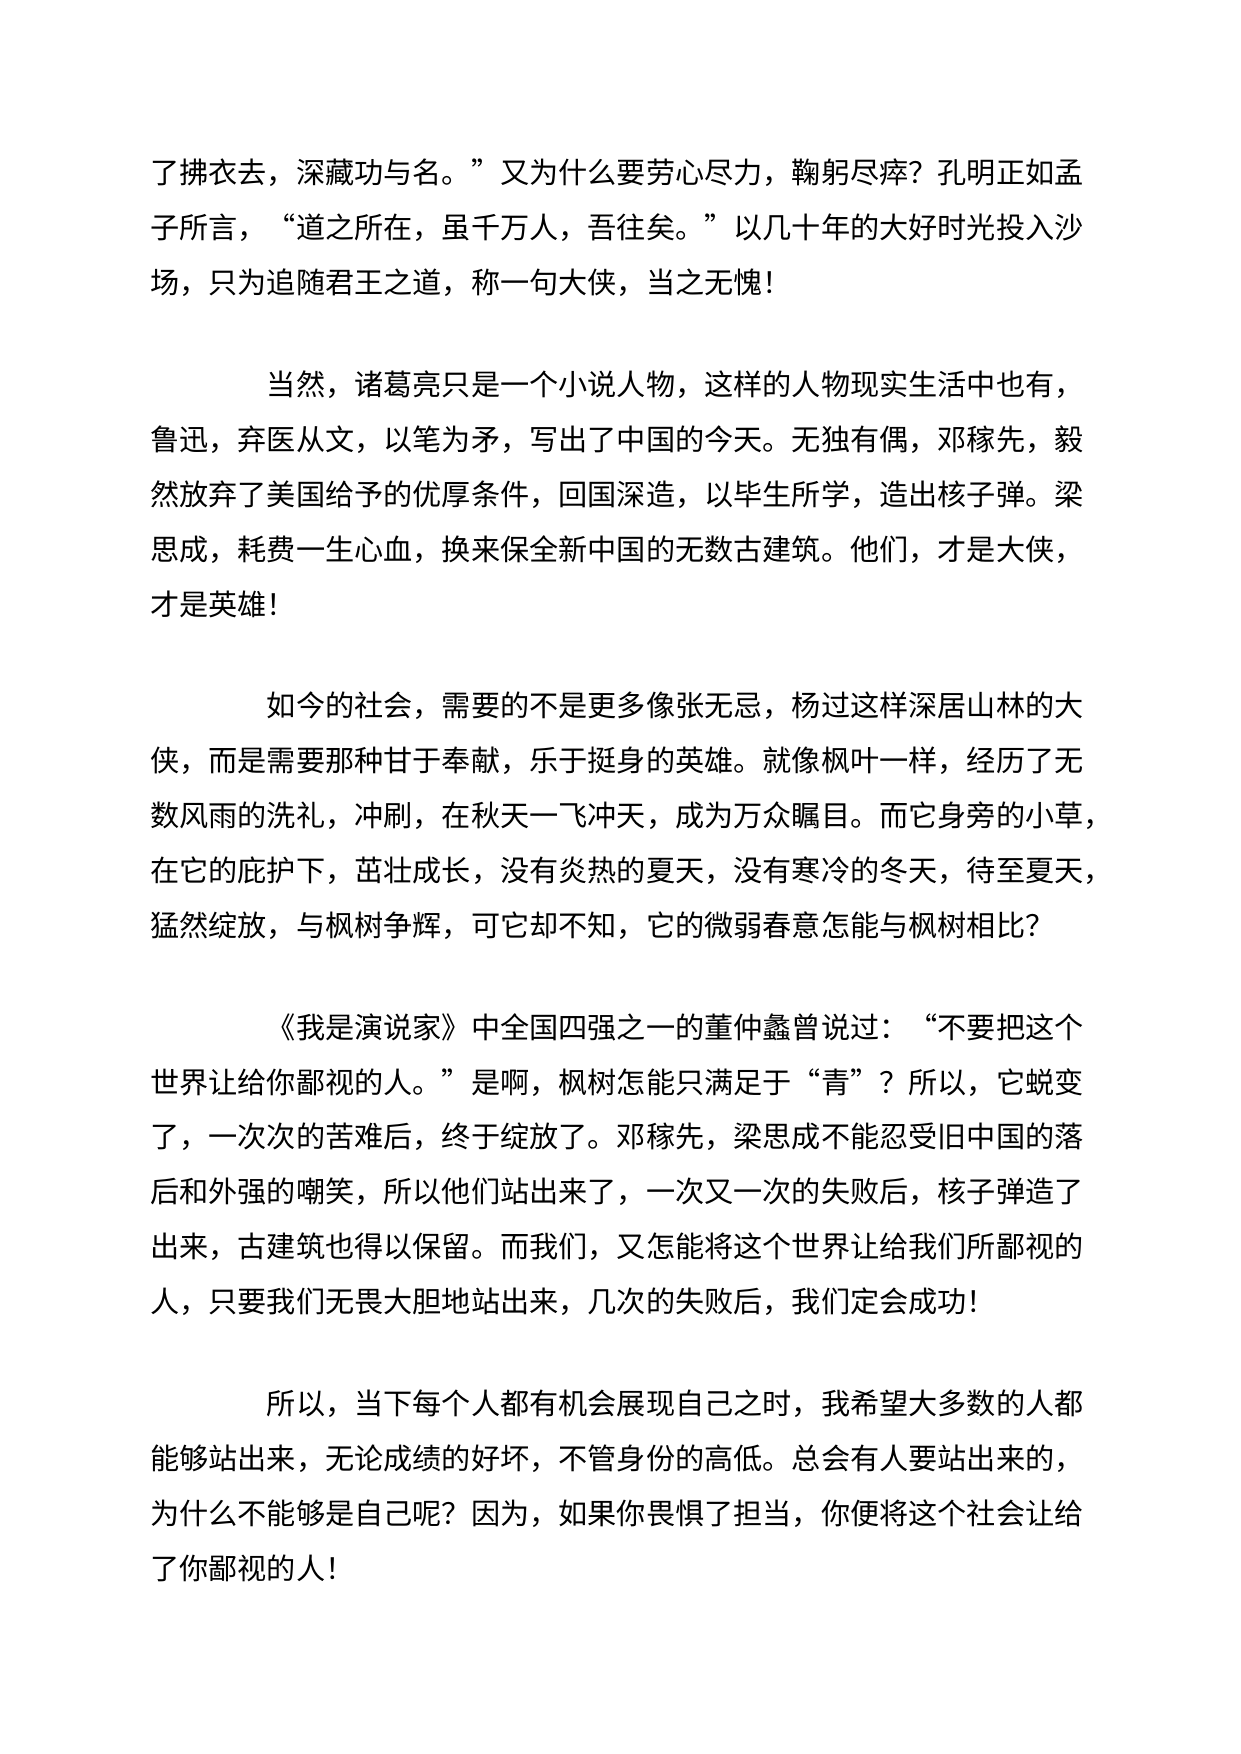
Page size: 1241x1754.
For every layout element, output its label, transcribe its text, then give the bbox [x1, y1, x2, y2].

text 如今的社会，需要的不是更多像张无忌，杨过这样深居山林的大侠，而是需要那种甘于奉献，乐于挺身的英雄。就像枫叶一样，经历了无数风雨的洗礼，冲刷，在秋天一飞冲天，成为万众瞩目。而它身旁的小草，在它的庇护下，茁壮成长，没有炎热的夏天，没有寒冷的冬天，待至夏天，猛然绽放，与枫树争辉，可它却不知，它的微弱春意怎能与枫树相比？ [150, 683, 1090, 945]
text 所以，当下每个人都有机会展现自己之时，我希望大多数的人都能够站出来，无论成绩的好坏，不管身份的高低。总会有人要站出来的，为什么不能够是自己呢？因为，如果你畏惧了担当，你便将这个社会让给了你鄙视的人！ [150, 1381, 1090, 1587]
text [150, 150, 1090, 302]
text 《我是演说家》中全国四强之一的董仲蠡曾说过：“不要把这个世界让给你鄙视的人。”是啊，枫树怎能只满足于“青”？所以，它蜕变了，一次次的苦难后，终于绽放了。邓稼先，梁思成不能忍受旧中国的落后和外强的嘲笑，所以他们站出来了，一次又一次的失败后，核子弹造了出来，古建筑也得以保留。而我们，又怎能将这个世界让给我们所鄙视的人，只要我们无畏大胆地站出来，几次的失败后，我们定会成功！ [150, 1004, 1090, 1321]
text 当然，诸葛亮只是一个小说人物，这样的人物现实生活中也有，鲁迅，弃医从文，以笔为矛，写出了中国的今天。无独有偶，邓稼先，毅然放弃了美国给予的优厚条件，回国深造，以毕生所学，造出核子弹。梁思成，耗费一生心血，换来保全新中国的无数古建筑。他们，才是大侠，才是英雄！ [150, 362, 1090, 623]
